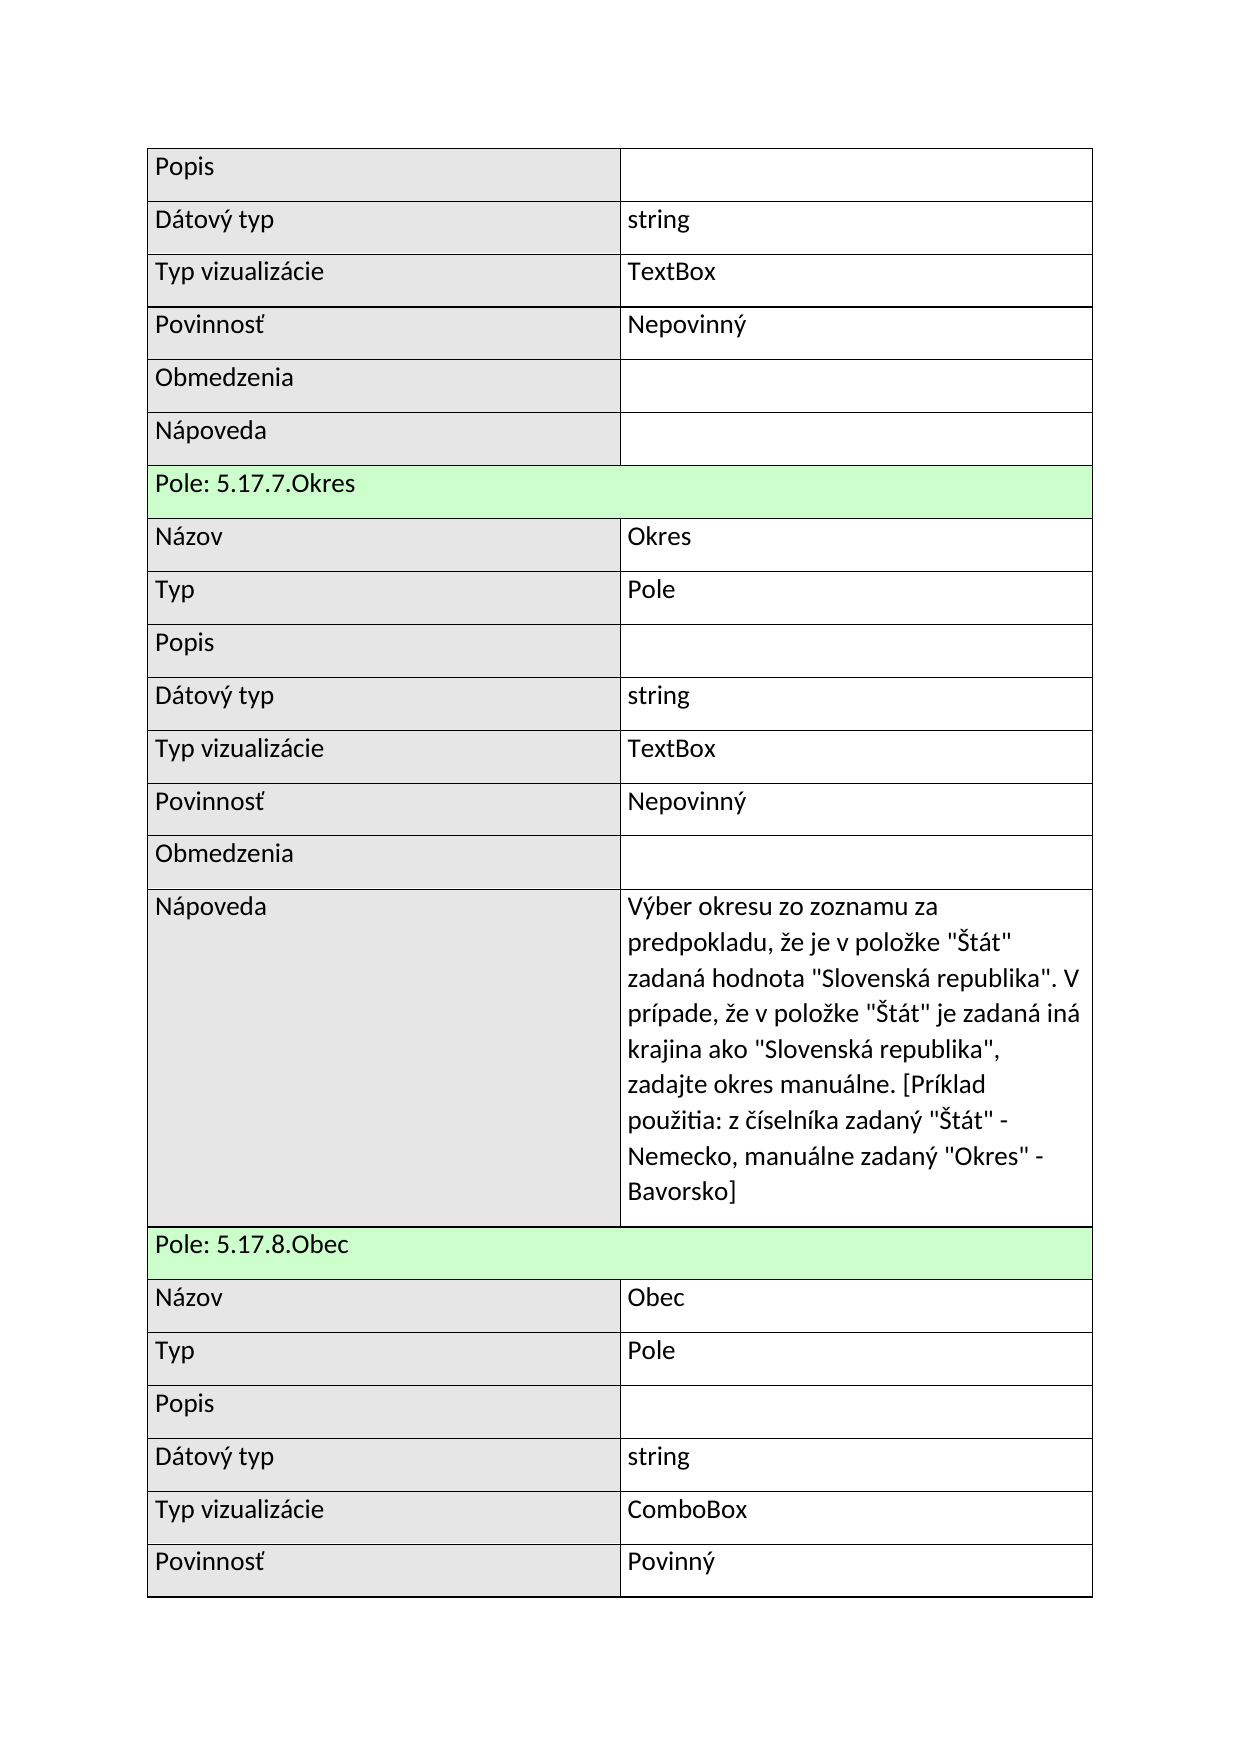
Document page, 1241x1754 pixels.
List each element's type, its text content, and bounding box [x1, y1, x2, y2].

table_cell Pole: 5.17.7.Okres [148, 466, 1092, 518]
table_cell string [621, 678, 1092, 730]
table_cell Typ [148, 572, 620, 624]
table_cell Povinnosť [148, 1545, 620, 1596]
table_cell Pole [621, 1333, 1092, 1385]
table_cell [621, 836, 1092, 888]
table_cell [621, 360, 1092, 412]
table_cell Popis [148, 1386, 620, 1438]
table_cell Dátový typ [148, 202, 620, 253]
table_cell Okres [621, 519, 1092, 571]
table_cell Povinnosť [148, 784, 620, 835]
table_cell Popis [148, 149, 620, 201]
table_cell Povinnosť [148, 308, 620, 359]
table_cell Obec [621, 1280, 1092, 1332]
table_cell Povinný [621, 1545, 1092, 1596]
table_cell TextBox [621, 255, 1092, 306]
table_cell Obmedzenia [148, 836, 620, 888]
table_cell Nápoveda [148, 413, 620, 465]
table_cell Nepovinný [621, 308, 1092, 359]
table_cell [621, 149, 1092, 201]
table_cell Typ vizualizácie [148, 731, 620, 783]
table_cell TextBox [621, 731, 1092, 783]
table_cell Typ [148, 1333, 620, 1385]
table_cell Popis [148, 625, 620, 677]
table_cell Názov [148, 519, 620, 571]
table_cell Typ vizualizácie [148, 255, 620, 306]
table_cell Typ vizualizácie [148, 1492, 620, 1543]
table_cell Obmedzenia [148, 360, 620, 412]
table_cell ComboBox [621, 1492, 1092, 1543]
table_cell Názov [148, 1280, 620, 1332]
table_cell Dátový typ [148, 678, 620, 730]
table_cell string [621, 202, 1092, 253]
table_cell Pole [621, 572, 1092, 624]
table_cell Nepovinný [621, 784, 1092, 835]
table_cell Výber okresu zo zoznamu za predpokladu, že je v položke "Štát" zadaná hodnota "Slovenská republika". V prípade, že v položke "Štát" je zadaná iná krajina ako "Slovenská republika", zadajte okres manuálne. [Príklad použitia: z číselníka zadaný "Štát" - Nemecko, manuálne zadaný "Okres" - Bavorsko] [621, 890, 1092, 1226]
table_cell [621, 413, 1092, 465]
table_cell string [621, 1439, 1092, 1491]
table_cell [621, 1386, 1092, 1438]
table_cell [621, 625, 1092, 677]
table_cell Pole: 5.17.8.Obec [148, 1228, 1092, 1279]
table_cell Nápoveda [148, 890, 620, 1226]
table_cell Dátový typ [148, 1439, 620, 1491]
